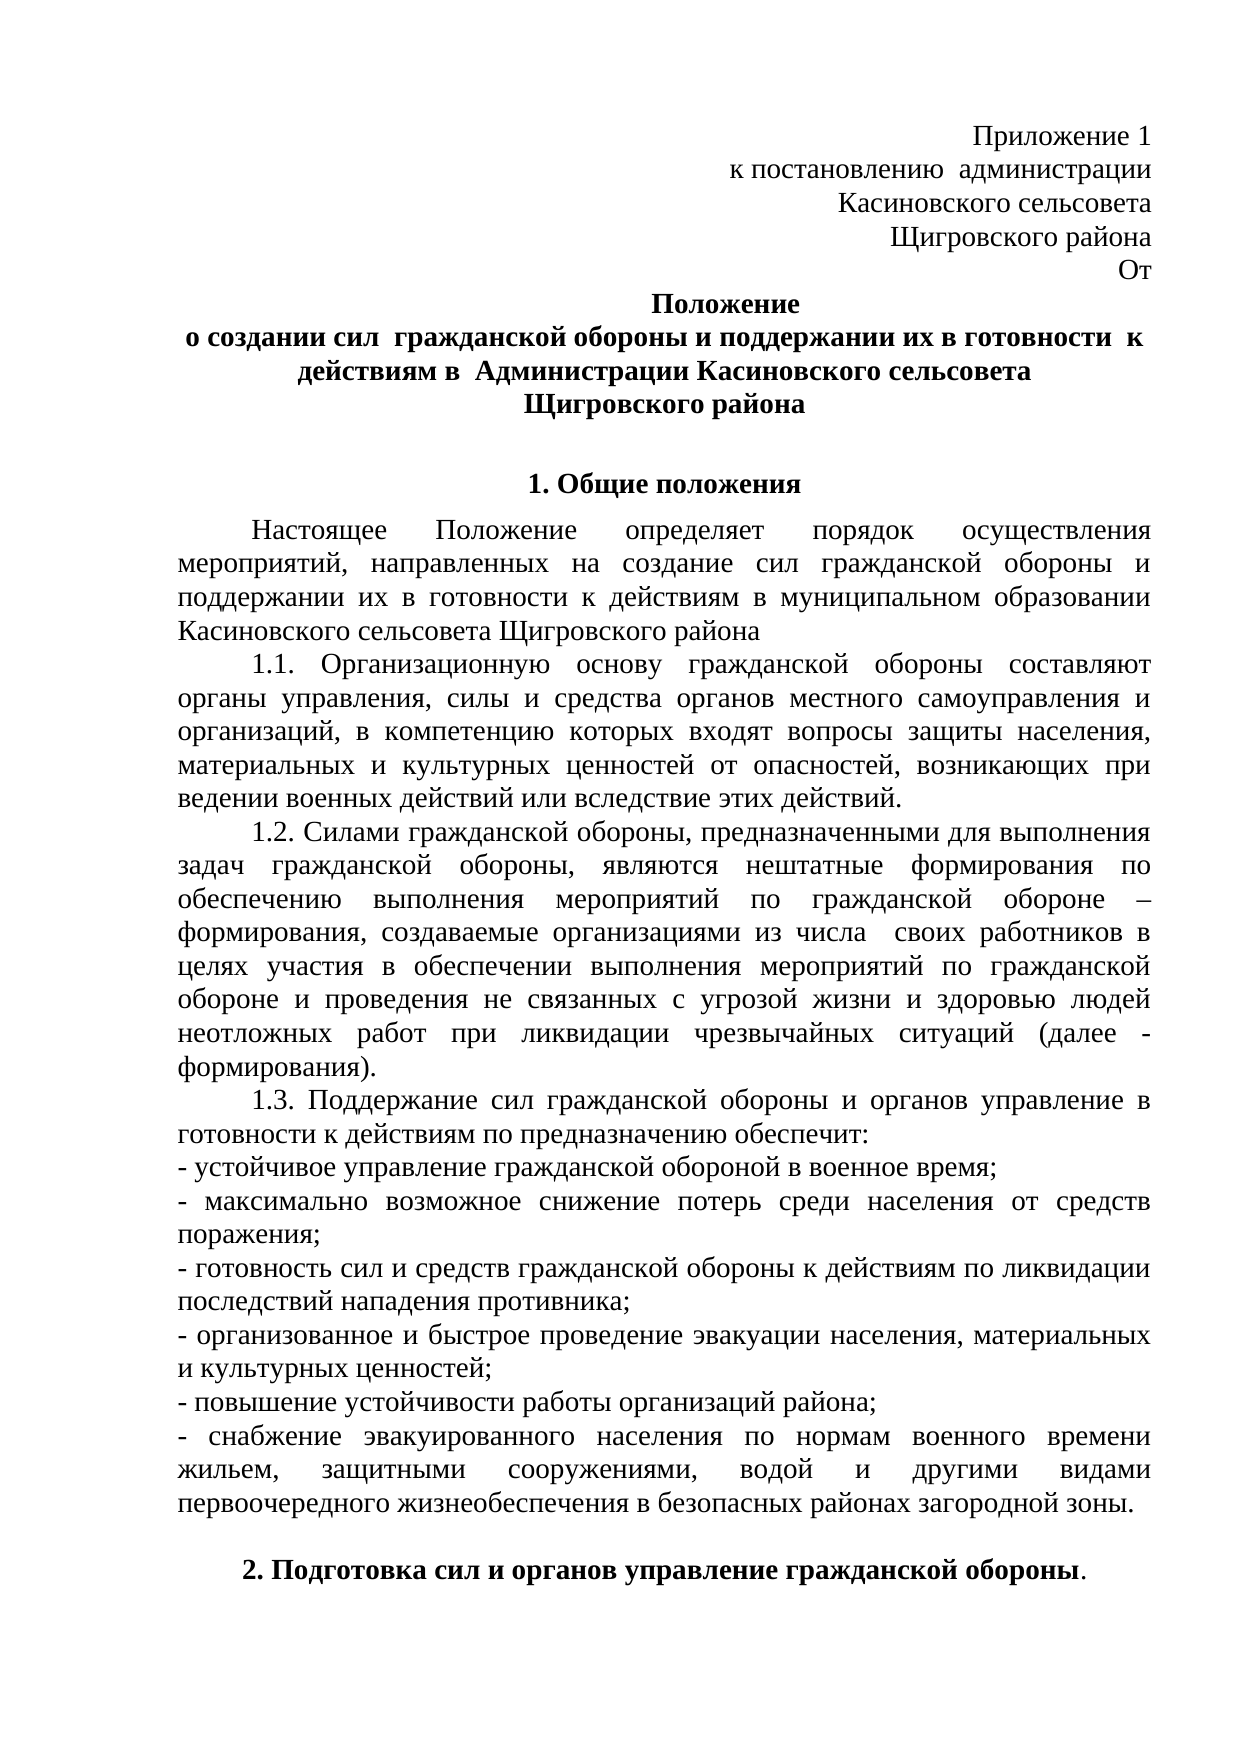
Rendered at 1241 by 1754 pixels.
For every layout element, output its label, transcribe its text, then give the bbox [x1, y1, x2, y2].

text Положение [177, 286, 1152, 319]
text От [177, 252, 1152, 286]
text 2. Подготовка сил и органов управление гражданской обороны. [177, 1552, 1152, 1585]
text к постановлению администрации [177, 152, 1152, 185]
text - снабжение эвакуированного населения по нормам военного времени жильем, защитными сооружениями, водой и другими видами первоочередного жизнеобеспечения в безопасных районах загородной зоны. [177, 1418, 1152, 1518]
text 1.1. Организационную основу гражданской обороны составляют органы управления, силы и средства органов местного самоуправления и организаций, в компетенцию которых входят вопросы защиты населения, материальных и культурных ценностей от опасностей, возникающих при ведении военных действий или вследствие этих действий. [177, 646, 1152, 814]
text о создании сил гражданской обороны и поддержании их в готовности к действиям в Администрации Касиновского сельсовета [177, 319, 1152, 386]
text Настоящее Положение определяет порядок осуществления мероприятий, направленных на создание сил гражданской обороны и поддержании их в готовности к действиям в муниципальном образовании Касиновского сельсовета Щигровского района [177, 512, 1152, 646]
text - устойчивое управление гражданской обороной в военное время; [177, 1149, 1152, 1183]
text 1.3. Поддержание сил гражданской обороны и органов управление в готовности к действиям по предназначению обеспечит: [177, 1082, 1152, 1149]
text 1. Общие положения [177, 466, 1152, 499]
text 1.2. Силами гражданской обороны, предназначенными для выполнения задач гражданской обороны, являются нештатные формирования по обеспечению выполнения мероприятий по гражданской обороне – формирования, создаваемые организациями из числа своих работников в целях участия в обеспечении выполнения мероприятий по гражданской обороне и проведения не связанных с угрозой жизни и здоровью людей неотложных работ при ликвидации чрезвычайных ситуаций (далее - формирования). [177, 814, 1152, 1082]
text Щигровского района [177, 386, 1152, 420]
text Приложение 1 [177, 118, 1152, 152]
text Щигровского района [177, 219, 1152, 252]
text - максимально возможное снижение потерь среди населения от средств поражения; [177, 1183, 1152, 1250]
text Касиновского сельсовета [177, 185, 1152, 219]
text - организованное и быстрое проведение эвакуации населения, материальных и культурных ценностей; [177, 1317, 1152, 1384]
text - готовность сил и средств гражданской обороны к действиям по ликвидации последствий нападения противника; [177, 1250, 1152, 1317]
text - повышение устойчивости работы организаций района; [177, 1384, 1152, 1418]
